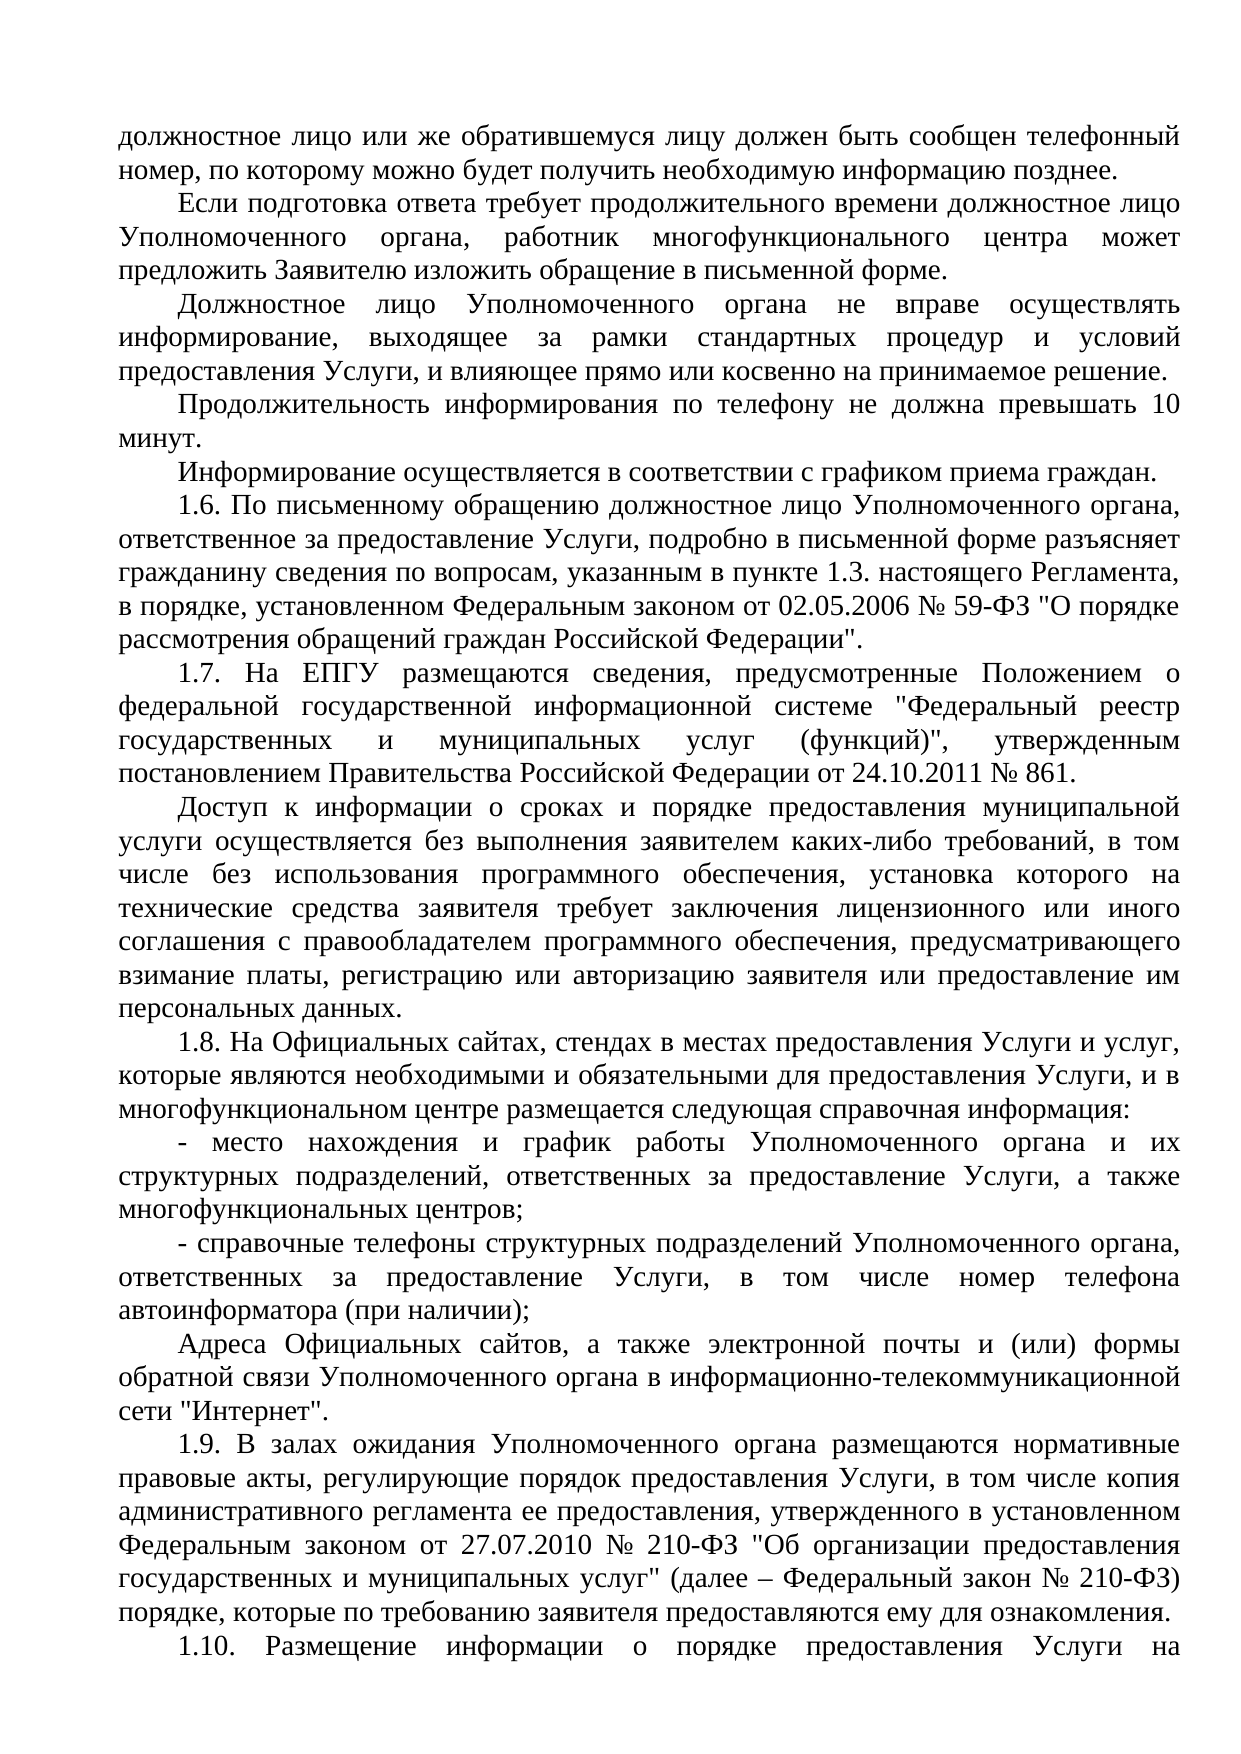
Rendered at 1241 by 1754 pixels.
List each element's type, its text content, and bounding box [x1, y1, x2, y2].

text 1.8. На Официальных сайтах, стендах в местах предоставления Услуги и услуг, которые являются необходимыми и обязательными для предоставления Услуги, и в многофункциональном центре размещается следующая справочная информация: [118, 1024, 1181, 1124]
text Должностное лицо Уполномоченного органа не вправе осуществлять информирование, выходящее за рамки стандартных процедур и условий предоставления Услуги, и влияющее прямо или косвенно на принимаемое решение. [118, 286, 1181, 387]
text 1.9. В залах ожидания Уполномоченного органа размещаются нормативные правовые акты, регулирующие порядок предоставления Услуги, в том числе копия административного регламента ее предоставления, утвержденного в установленном Федеральным законом от 27.07.2010 № 210-ФЗ "Об организации предоставления государственных и муниципальных услуг" (далее – Федеральный закон № 210-ФЗ) порядке, которые по требованию заявителя предоставляются ему для ознакомления. [118, 1426, 1181, 1628]
text 1.6. По письменному обращению должностное лицо Уполномоченного органа, ответственное за предоставление Услуги, подробно в письменной форме разъясняет гражданину сведения по вопросам, указанным в пункте 1.3. настоящего Регламента, в порядке, установленном Федеральным законом от 02.05.2006 № 59-ФЗ "О порядке рассмотрения обращений граждан Российской Федерации". [118, 487, 1181, 655]
text Доступ к информации о сроках и порядке предоставления муниципальной услуги осуществляется без выполнения заявителем каких-либо требований, в том числе без использования программного обеспечения, установка которого на технические средства заявителя требует заключения лицензионного или иного соглашения с правообладателем программного обеспечения, предусматривающего взимание платы, регистрацию или авторизацию заявителя или предоставление им персональных данных. [118, 789, 1181, 1024]
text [118, 118, 1181, 185]
text Если подготовка ответа требует продолжительного времени должностное лицо Уполномоченного органа, работник многофункционального центра может предложить Заявителю изложить обращение в письменной форме. [118, 185, 1181, 286]
text Адреса Официальных сайтов, а также электронной почты и (или) формы обратной связи Уполномоченного органа в информационно-телекоммуникационной сети "Интернет". [118, 1326, 1181, 1426]
text Информирование осуществляется в соответствии с графиком приема граждан. [118, 454, 1181, 487]
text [118, 1628, 1181, 1661]
text - место нахождения и график работы Уполномоченного органа и их структурных подразделений, ответственных за предоставление Услуги, а также многофункциональных центров; [118, 1124, 1181, 1225]
text Продолжительность информирования по телефону не должна превышать 10 минут. [118, 387, 1181, 454]
text 1.7. На ЕПГУ размещаются сведения, предусмотренные Положением о федеральной государственной информационной системе "Федеральный реестр государственных и муниципальных услуг (функций)", утвержденным постановлением Правительства Российской Федерации от 24.10.2011 № 861. [118, 655, 1181, 789]
text - справочные телефоны структурных подразделений Уполномоченного органа, ответственных за предоставление Услуги, в том числе номер телефона автоинформатора (при наличии); [118, 1225, 1181, 1326]
